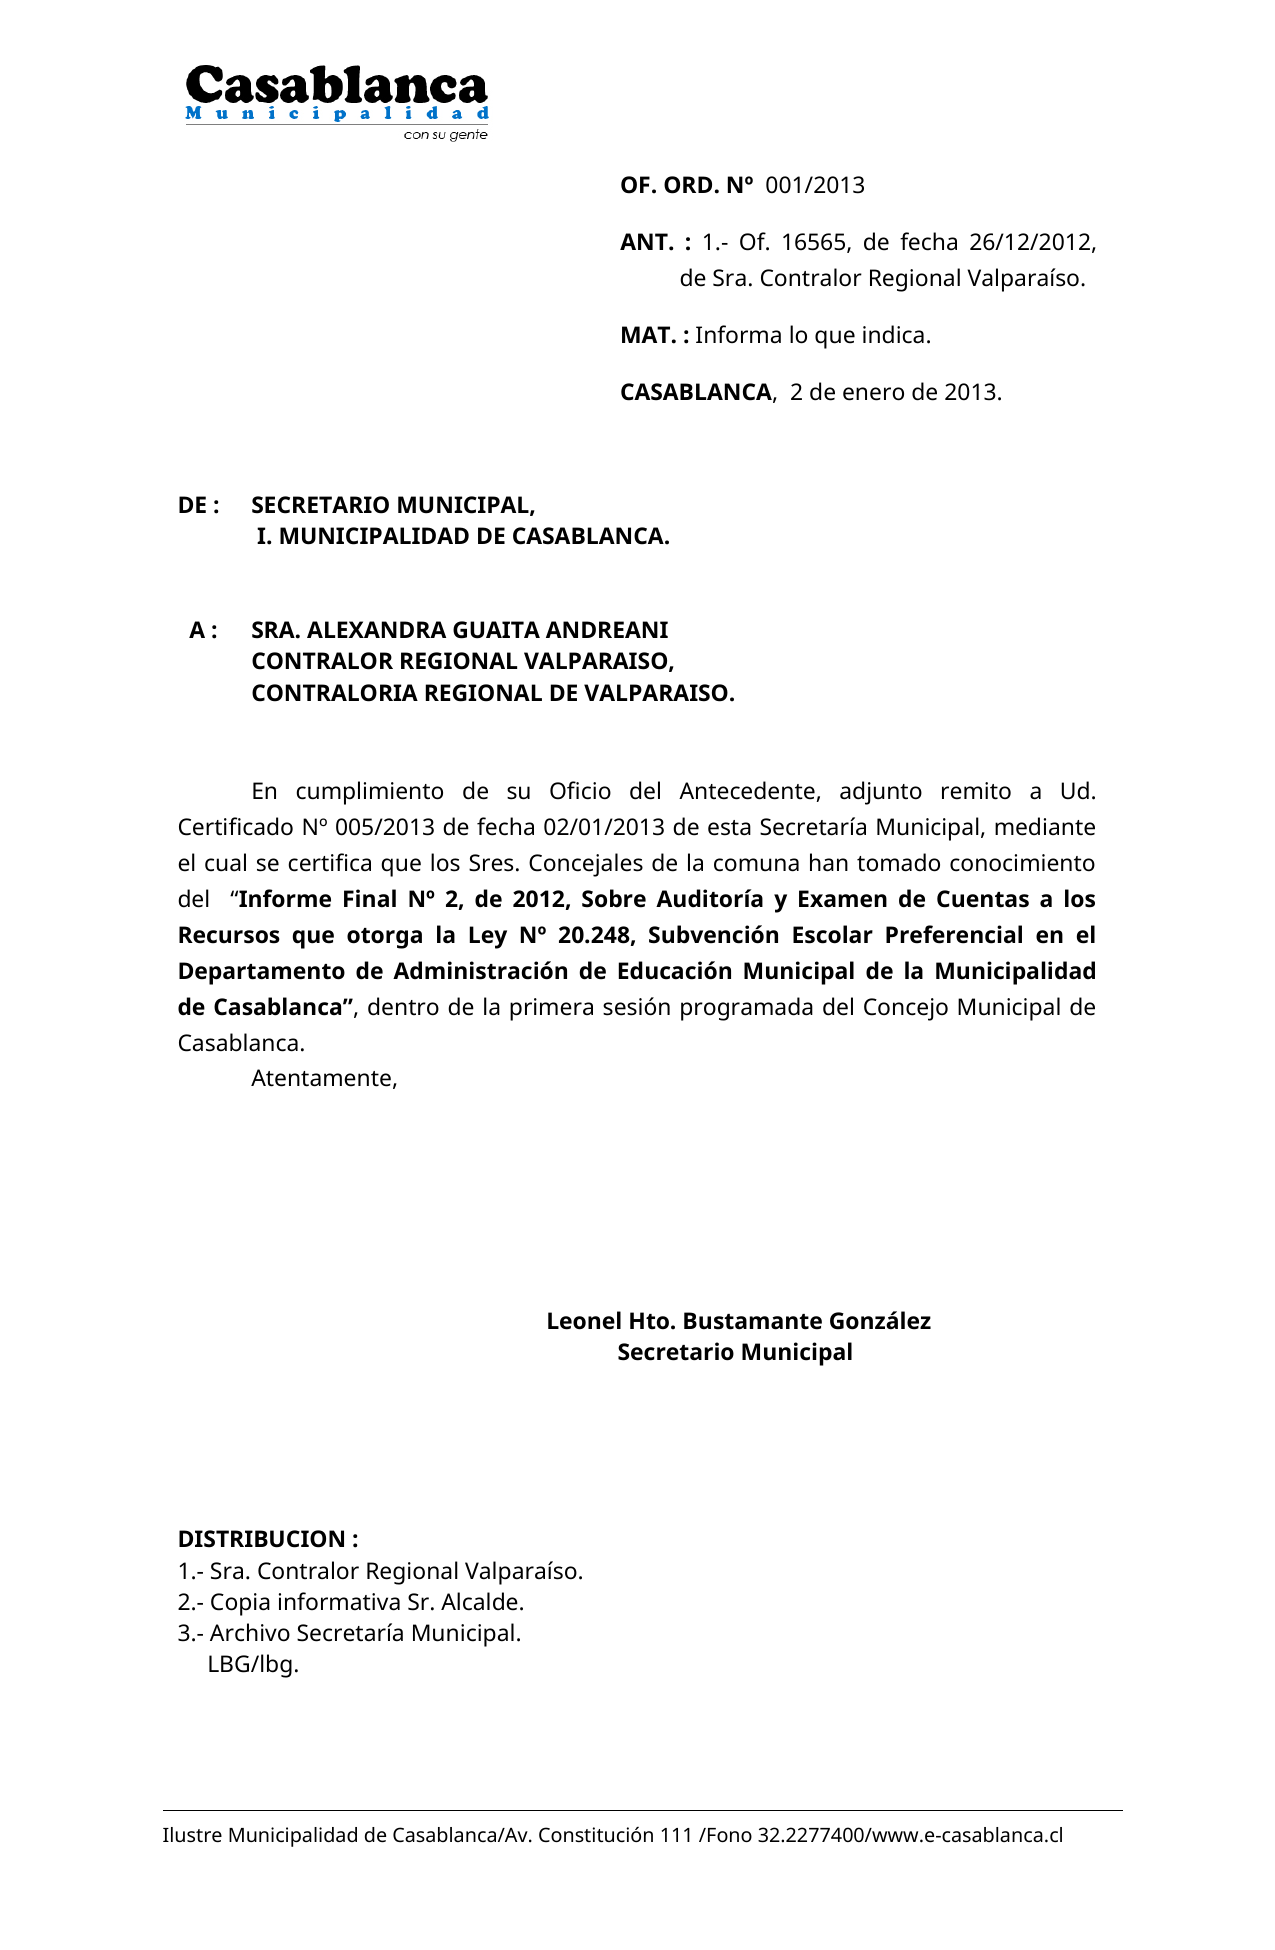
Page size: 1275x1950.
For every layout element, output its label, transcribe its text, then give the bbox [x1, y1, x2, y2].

text 3.- Archivo Secretaría Municipal. [177, 1617, 1098, 1648]
text Atentamente, [177, 1062, 1098, 1094]
text Secretario Municipal [177, 1336, 1098, 1367]
picture [177, 44, 493, 142]
text CONTRALORIA REGIONAL DE VALPARAISO. [177, 676, 1098, 708]
text I. MUNICIPALIDAD DE CASABLANCA. [177, 520, 1098, 551]
text DISTRIBUCION : [177, 1523, 1098, 1554]
text CONTRALOR REGIONAL VALPARAISO, [177, 645, 1098, 676]
text CASABLANCA, 2 de enero de 2013. [177, 375, 1098, 407]
text En cumplimiento de su Oficio del Antecedente, adjunto remito a Ud. Certificado Nº 005/2013 de fecha 02/01/2013 de esta Secretaría Municipal, mediante el cual se certifica que los Sres. Concejales de la comuna han tomado conocimiento del “Informe Final Nº 2, de 2012, Sobre Auditoría y Examen de Cuentas a los Recursos que otorga la Ley Nº 20.248, Subvención Escolar Preferencial en el Departamento de Administración de Educación Municipal de la Municipalidad de Casablanca”, dentro de la primera sesión programada del Concejo Municipal de Casablanca. [177, 775, 1098, 1058]
text DE : SECRETARIO MUNICIPAL, [177, 489, 1098, 520]
text 2.- Copia informativa Sr. Alcalde. [177, 1586, 1098, 1617]
text A : SRA. ALEXANDRA GUAITA ANDREANI [177, 614, 1098, 645]
text OF. ORD. Nº 001/2013 [546, 169, 1098, 200]
text MAT. : Informa lo que indica. [177, 319, 1098, 350]
text LBG/lbg. [177, 1648, 1098, 1679]
text 1.- Sra. Contralor Regional Valparaíso. [177, 1554, 1098, 1586]
text ANT. : 1.- Of. 16565, de fecha 26/12/2012, de Sra. Contralor Regional Valparaíso. [620, 226, 1098, 293]
text Leonel Hto. Bustamante González [177, 1304, 1098, 1336]
